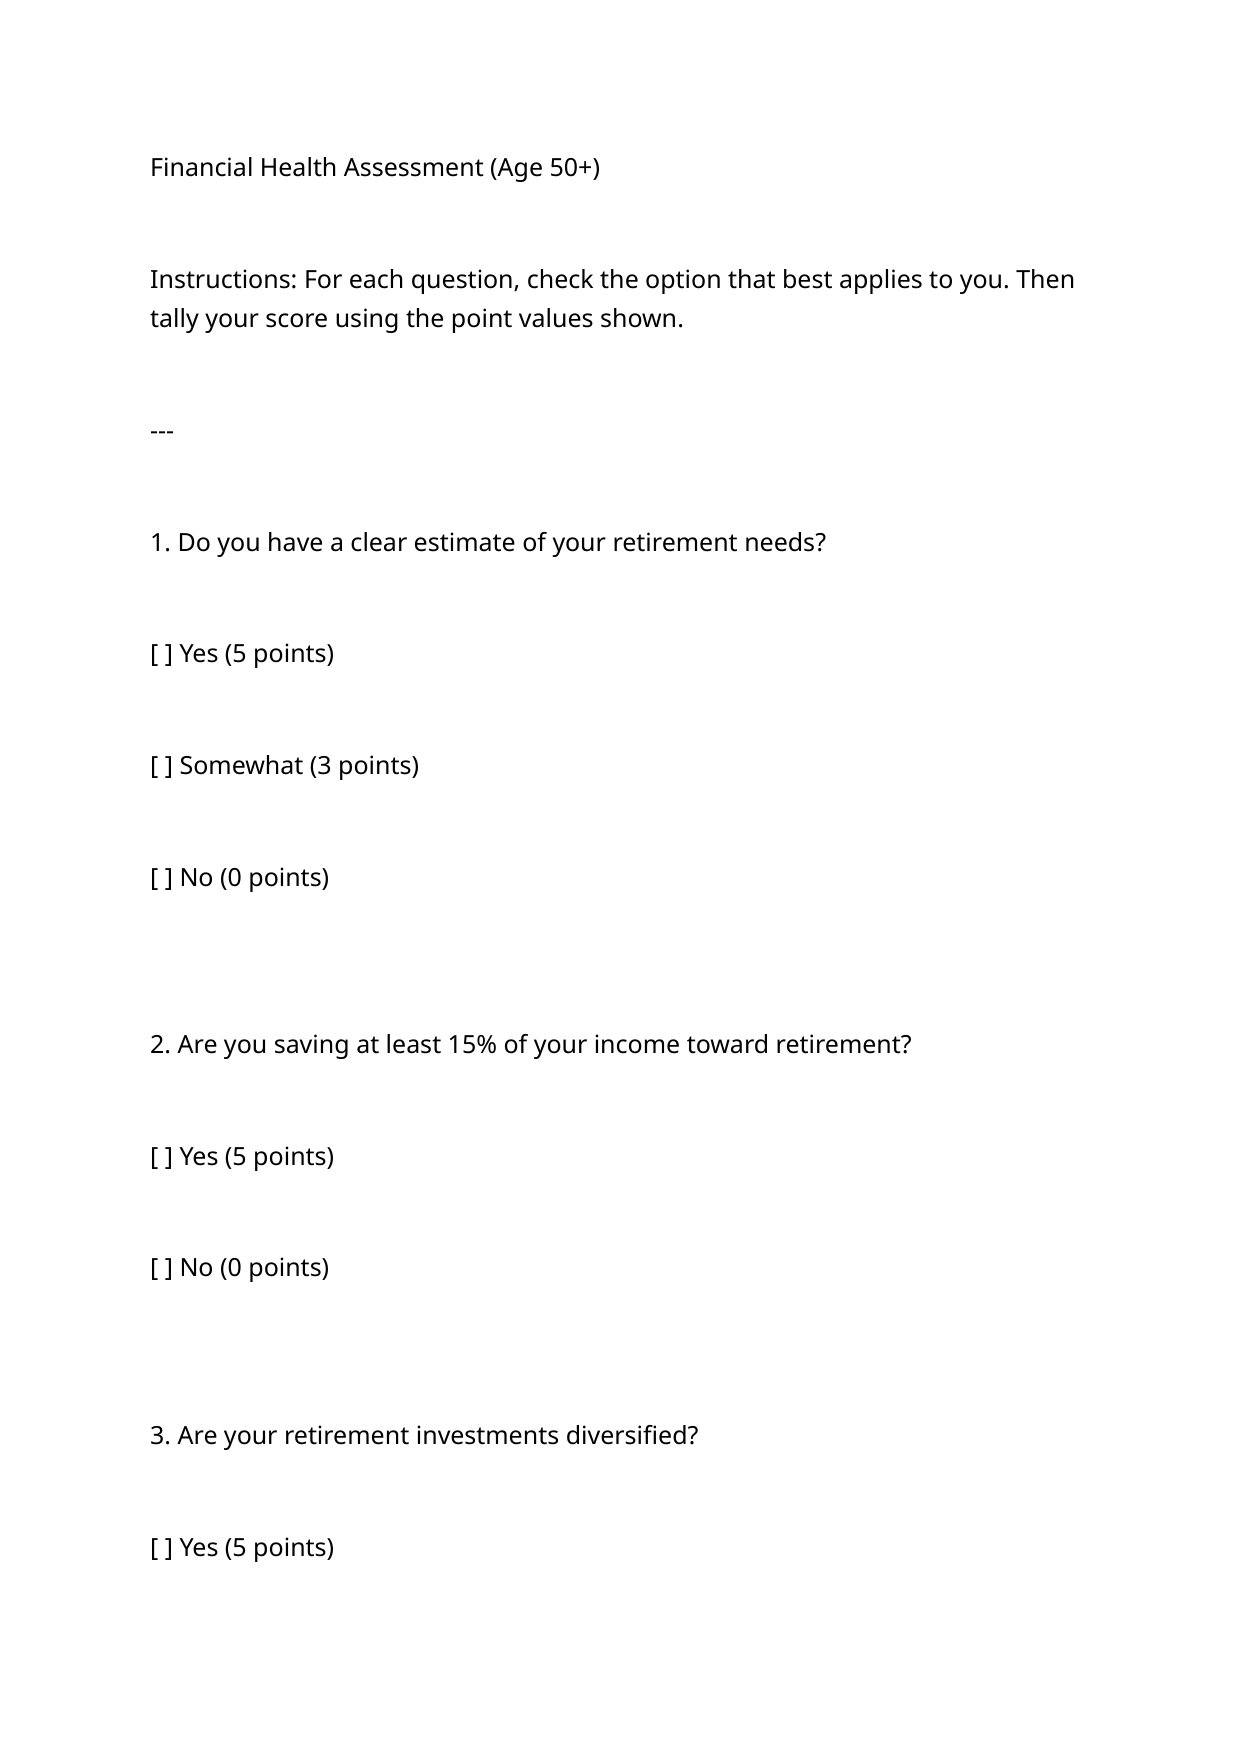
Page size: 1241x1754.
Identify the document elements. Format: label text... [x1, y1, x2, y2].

text [ ] Yes (5 points) [150, 636, 1090, 670]
text [ ] Yes (5 points) [150, 1138, 1090, 1172]
text 2. Are you saving at least 15% of your income toward retirement? [150, 1027, 1090, 1061]
text 3. Are your retirement investments diversified? [150, 1417, 1090, 1452]
text Financial Health Assessment (Age 50+) [150, 150, 1090, 184]
text [ ] No (0 points) [150, 1250, 1090, 1284]
text --- [150, 412, 1090, 447]
text Instructions: For each question, check the option that best applies to you. Then tally your score using the point values shown. [150, 262, 1090, 335]
text [ ] Yes (5 points) [150, 1529, 1090, 1563]
text 1. Do you have a clear estimate of your retirement needs? [150, 524, 1090, 558]
text [ ] No (0 points) [150, 859, 1090, 893]
text [ ] Somewhat (3 points) [150, 747, 1090, 782]
